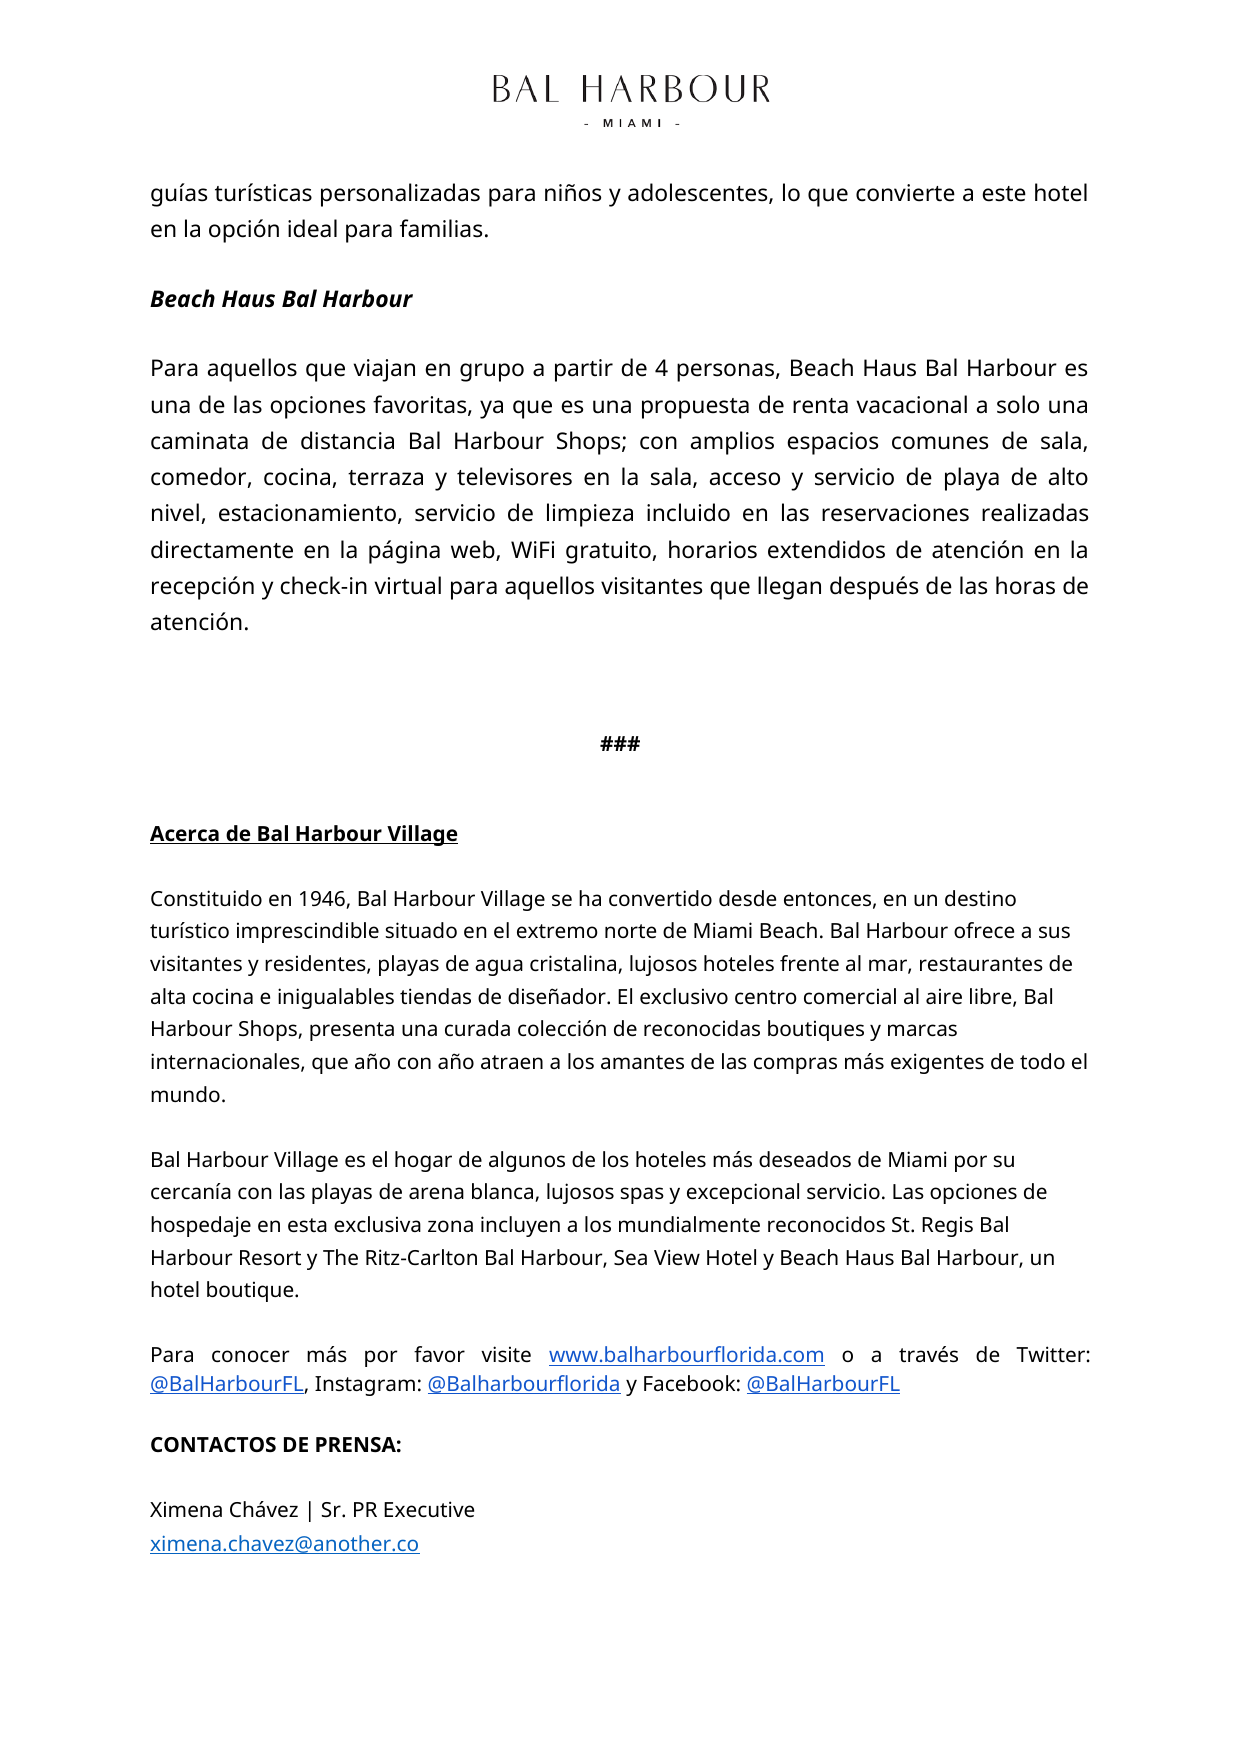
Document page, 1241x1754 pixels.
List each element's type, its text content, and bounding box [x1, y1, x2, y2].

text Constituido en 1946, Bal Harbour Village se ha convertido desde entonces, en un destino turístico imprescindible situado en el extremo norte de Miami Beach. Bal Harbour ofrece a sus visitantes y residentes, playas de agua cristalina, lujosos hoteles frente al mar, restaurantes de alta cocina e inigualables tiendas de diseñador. El exclusivo centro comercial al aire libre, Bal Harbour Shops, presenta una curada colección de reconocidas boutiques y marcas internacionales, que año con año atraen a los amantes de las compras más exigentes de todo el mundo. [150, 884, 1090, 1108]
text Bal Harbour Village es el hogar de algunos de los hoteles más deseados de Miami por su cercanía con las playas de arena blanca, lujosos spas y excepcional servicio. Las opciones de hospedaje en esta exclusiva zona incluyen a los mundialmente reconocidos St. Regis Bal Harbour Resort y The Ritz-Carlton Bal Harbour, Sea View Hotel y Beach Haus Bal Harbour, un hotel boutique. [150, 1145, 1090, 1304]
text ximena.chavez@another.co [150, 1529, 1090, 1557]
text Para conocer más por favor visite www.balharbourflorida.com o a través de Twitter: @BalHarbourFL, Instagram: @Balharbourflorida y Facebook: @BalHarbourFL [150, 1341, 1091, 1397]
subtitle Beach Haus Bal Harbour [150, 283, 1090, 314]
text CONTACTOS DE PRENSA: [150, 1430, 1090, 1458]
text Ximena Chávez | Sr. PR Executive [150, 1495, 1090, 1524]
text Para aquellos que viajan en grupo a partir de 4 personas, Beach Haus Bal Harbour es una de las opciones favoritas, ya que es una propuesta de renta vacacional a solo una caminata de distancia Bal Harbour Shops; con amplios espacios comunes de sala, comedor, cocina, terraza y televisores en la sala, acceso y servicio de playa de alto nivel, estacionamiento, servicio de limpieza incluido en las reservaciones realizadas directamente en la página web, WiFi gratuito, horarios extendidos de atención en la recepción y check-in virtual para aquellos visitantes que llegan después de las horas de atención. [150, 352, 1090, 637]
text ### [150, 729, 1090, 757]
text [150, 177, 1090, 245]
text Acerca de Bal Harbour Village [150, 819, 1090, 847]
